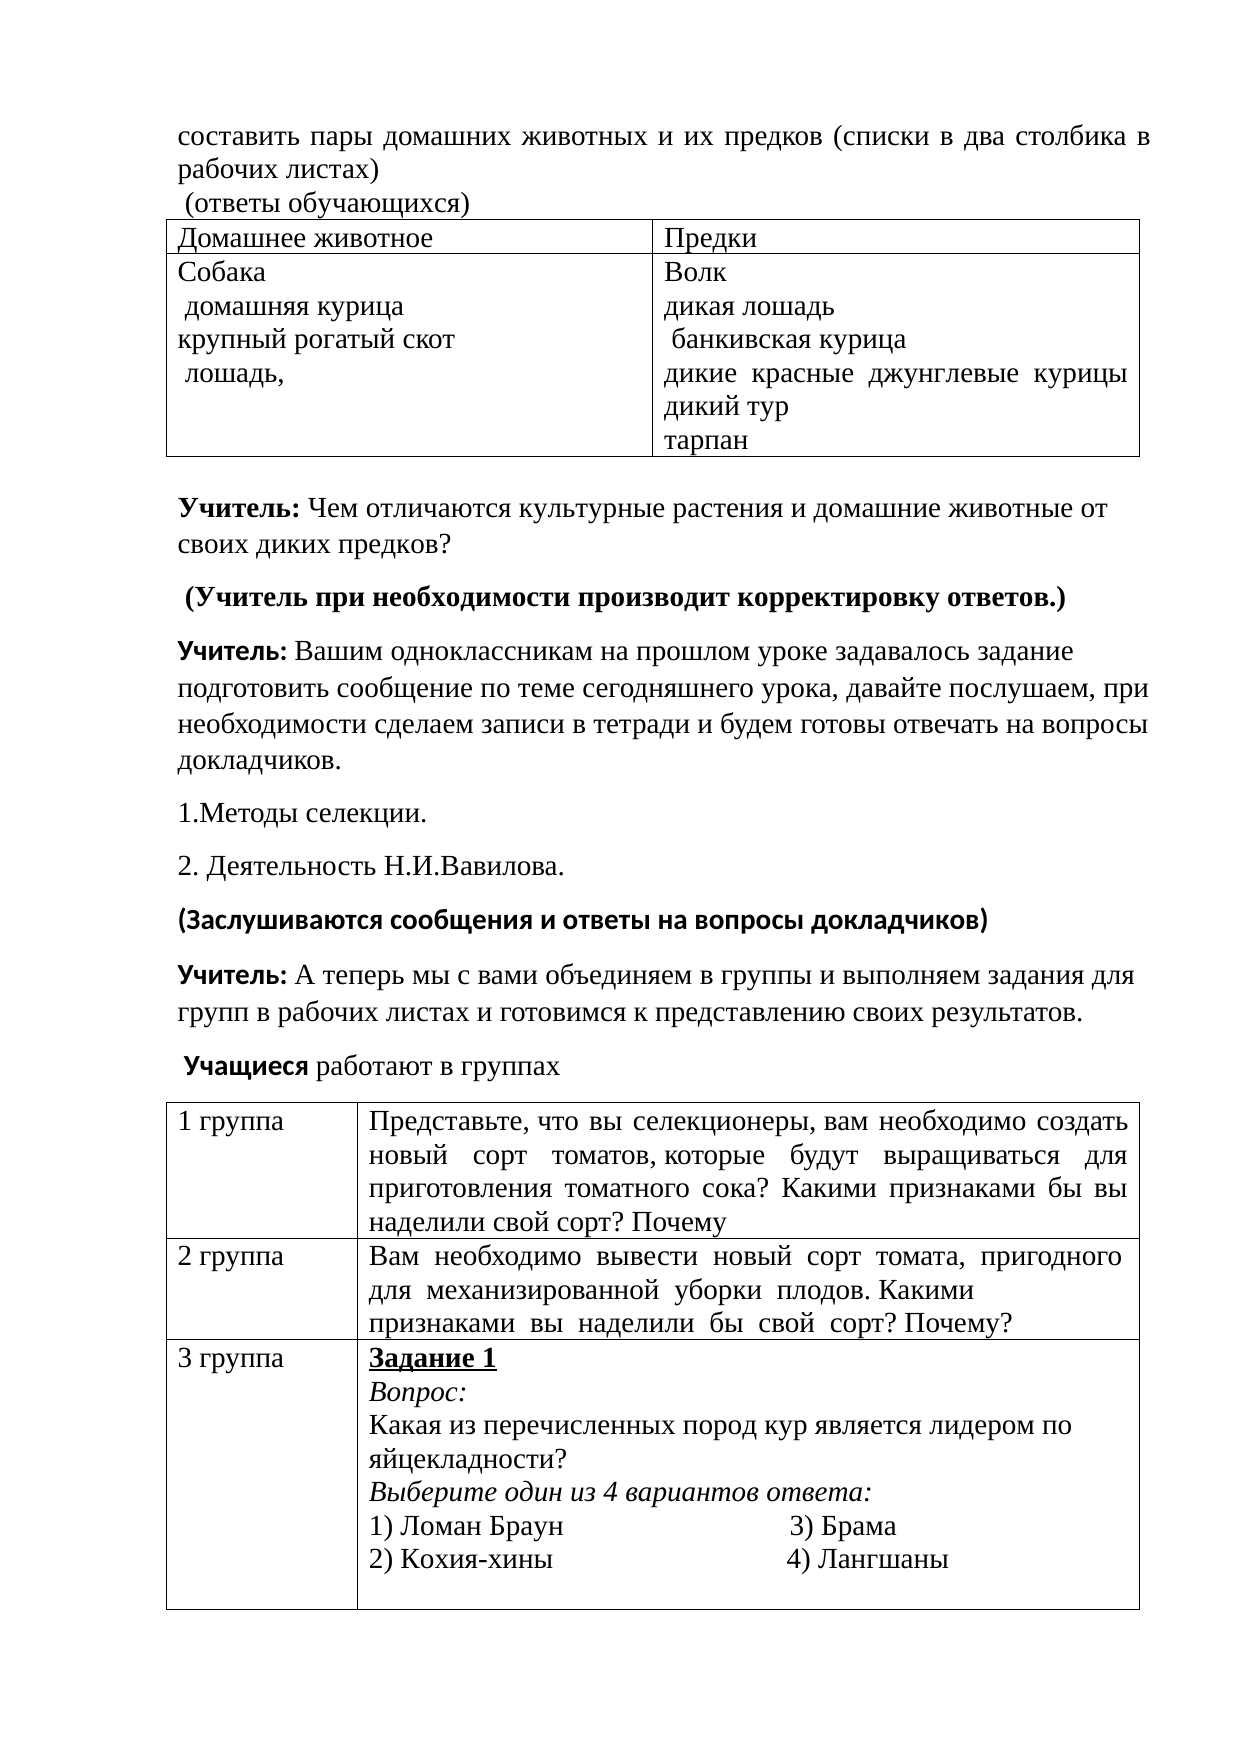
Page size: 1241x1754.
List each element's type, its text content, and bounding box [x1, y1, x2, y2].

text (ответы обучающихся) [177, 185, 1152, 219]
text 2. Деятельность Н.И.Вавилова. [177, 848, 1152, 882]
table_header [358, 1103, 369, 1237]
text Учитель: Чем отличаются культурные растения и домашние животные от своих диких предков? [177, 490, 1152, 560]
text Учитель: Вашим одноклассникам на прошлом уроке задавалось задание подготовить сообщение по теме сегодняшнего урока, давайте послушаем, при необходимости сделаем записи в тетради и будем готовы отвечать на вопросы докладчиков. [177, 632, 1152, 776]
text (Учитель при необходимости производит корректировку ответов.) [177, 579, 1152, 613]
table_cell Волк дикая лошадь банкивская курица дикие красные джунглевые курицы дикий тур тарпан [653, 254, 1139, 456]
text Учитель: А теперь мы с вами объединяем в группы и выполняем задания для групп в рабочих листах и готовимся к представлению своих результатов. [177, 956, 1152, 1028]
table_header Домашнее животное [167, 220, 652, 253]
table_header 1 группа [167, 1103, 357, 1237]
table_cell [358, 1340, 1139, 1608]
table_cell 3 группа [167, 1340, 357, 1608]
text Учащиеся работают в группах [177, 1047, 1152, 1083]
text (Заслушиваются сообщения и ответы на вопросы докладчиков) [177, 901, 1152, 937]
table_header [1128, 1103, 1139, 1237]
table_cell 2 группа [167, 1239, 357, 1339]
text 1.Методы селекции. [177, 795, 1152, 829]
text составить пары домашних животных и их предков (списки в два столбика в рабочих листах) [177, 118, 1152, 185]
table_cell Собака домашняя курица крупный рогатый скот лошадь, [167, 254, 652, 456]
table_cell Вам необходимо вывести новый сорт томата, пригодного для механизированной уборки плодов. Какими признаками вы наделили бы свой сорт? Почему? [358, 1239, 1139, 1339]
table_header Предки [653, 220, 1139, 253]
